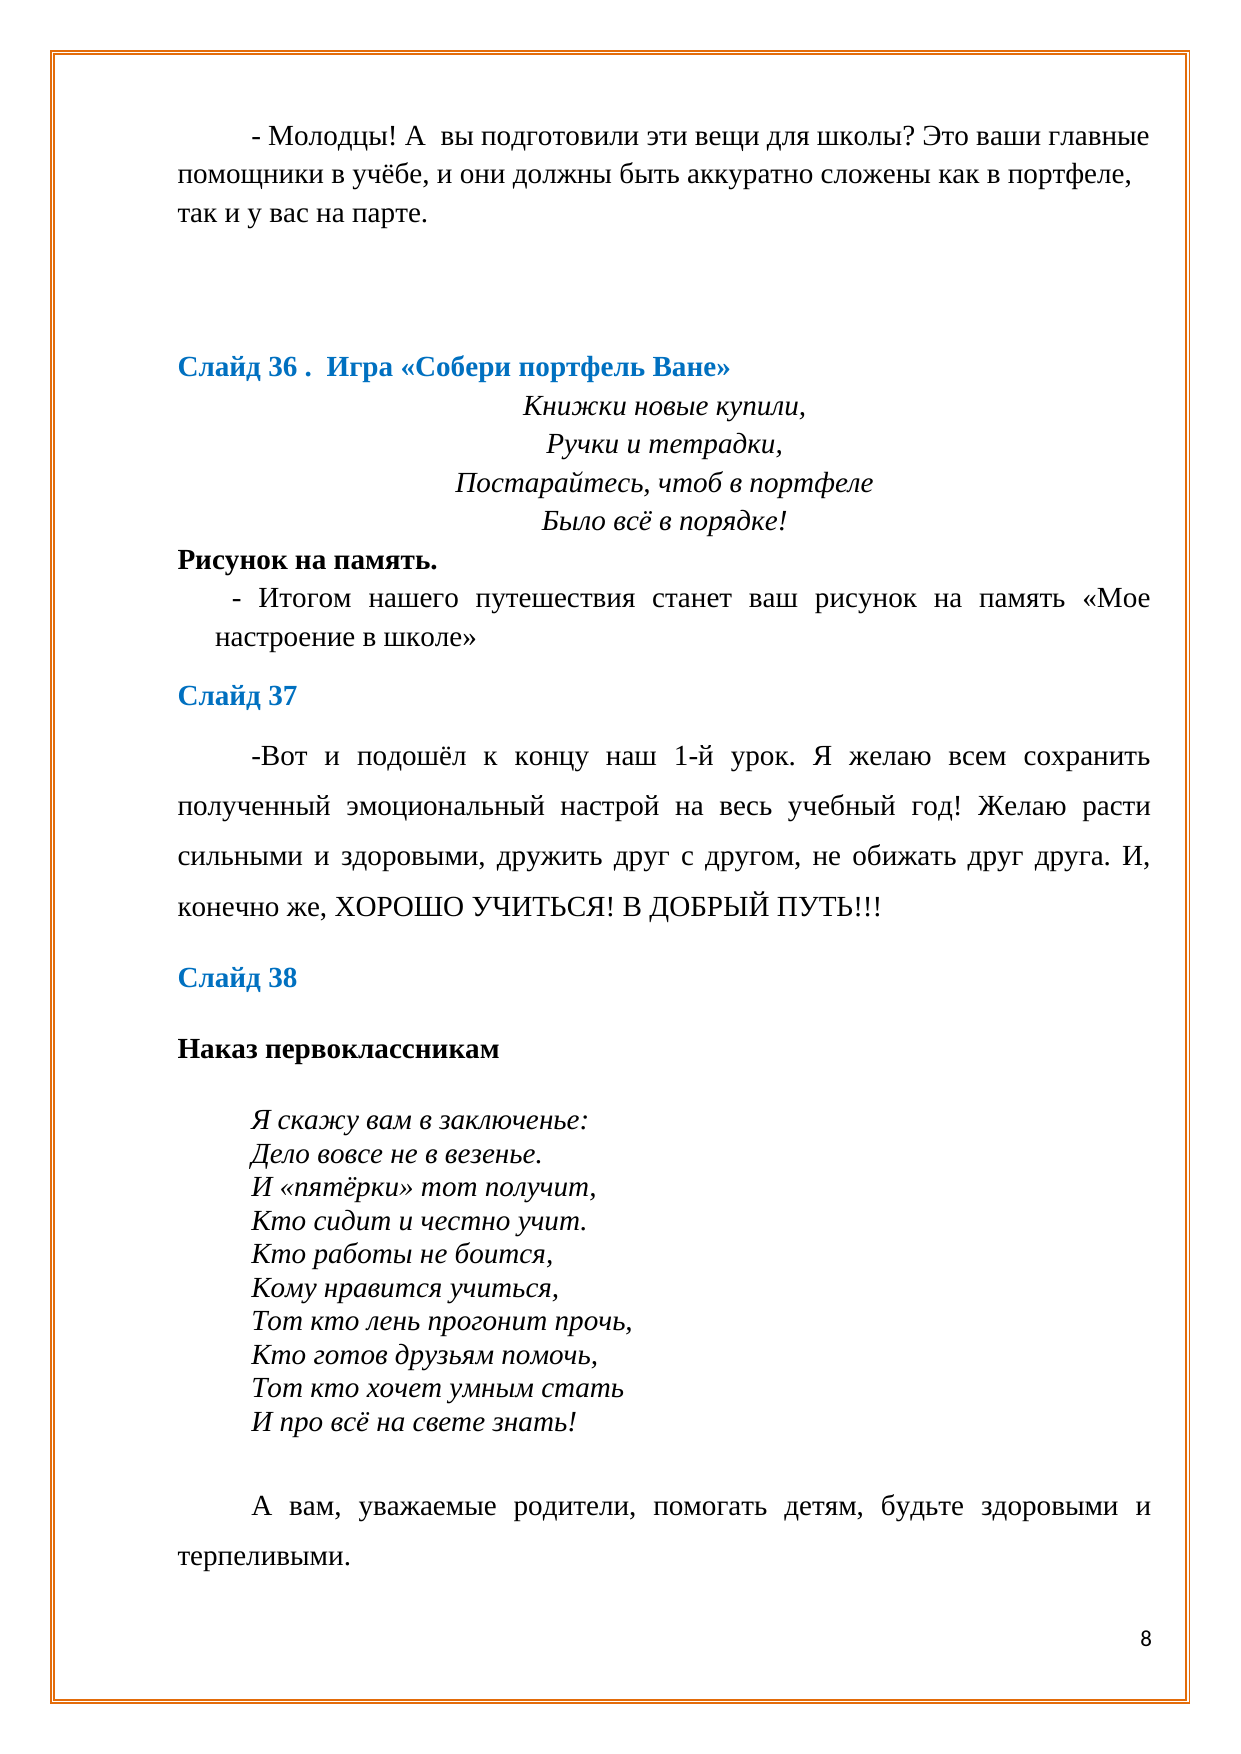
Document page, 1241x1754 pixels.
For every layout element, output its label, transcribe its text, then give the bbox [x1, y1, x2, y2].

text Тот кто хочет умным стать [177, 1371, 1152, 1404]
text Было всё в порядке! [177, 503, 1152, 537]
text Тот кто лень прогонит прочь, [177, 1303, 1152, 1337]
text Слайд 36 . Игра «Собери портфель Ване» [177, 349, 1152, 383]
text А вам, уважаемые родители, помогать детям, будьте здоровыми и терпеливыми. [177, 1488, 1152, 1572]
text И про всё на свете знать! [177, 1404, 1152, 1438]
text Книжки новые купили, [177, 388, 1152, 421]
text Постарайтесь, чтоб в портфеле [177, 465, 1152, 498]
text - Итогом нашего путешествия станет ваш рисунок на память «Мое настроение в школе» [215, 581, 1152, 653]
text Наказ первоклассникам [177, 1031, 1152, 1065]
text Кто готов друзьям помочь, [177, 1337, 1152, 1371]
text Я скажу вам в заключенье: [177, 1102, 1152, 1136]
text И «пятёрки» тот получит, [177, 1169, 1152, 1203]
text Кто сидит и честно учит. [177, 1203, 1152, 1236]
text Рисунок на память. [177, 542, 1152, 576]
text Слайд 38 [177, 960, 1152, 993]
text - Молодцы! А вы подготовили эти вещи для школы? Это ваши главные помощники в учёбе, и они должны быть аккуратно сложены как в портфеле, так и у вас на парте. [177, 118, 1152, 229]
text -Вот и подошёл к концу наш 1-й урок. Я желаю всем сохранить полученный эмоциональный настрой на весь учебный год! Желаю расти сильными и здоровыми, дружить друг с другом, не обижать друг друга. И, конечно же, ХОРОШО УЧИТЬСЯ! В ДОБРЫЙ ПУТЬ!!! [177, 738, 1152, 922]
text Ручки и тетрадки, [177, 426, 1152, 460]
text Слайд 37 [177, 678, 1152, 712]
text Дело вовсе не в везенье. [177, 1136, 1152, 1169]
text Кто работы не боится, [177, 1236, 1152, 1270]
text Кому нравится учиться, [177, 1270, 1152, 1303]
